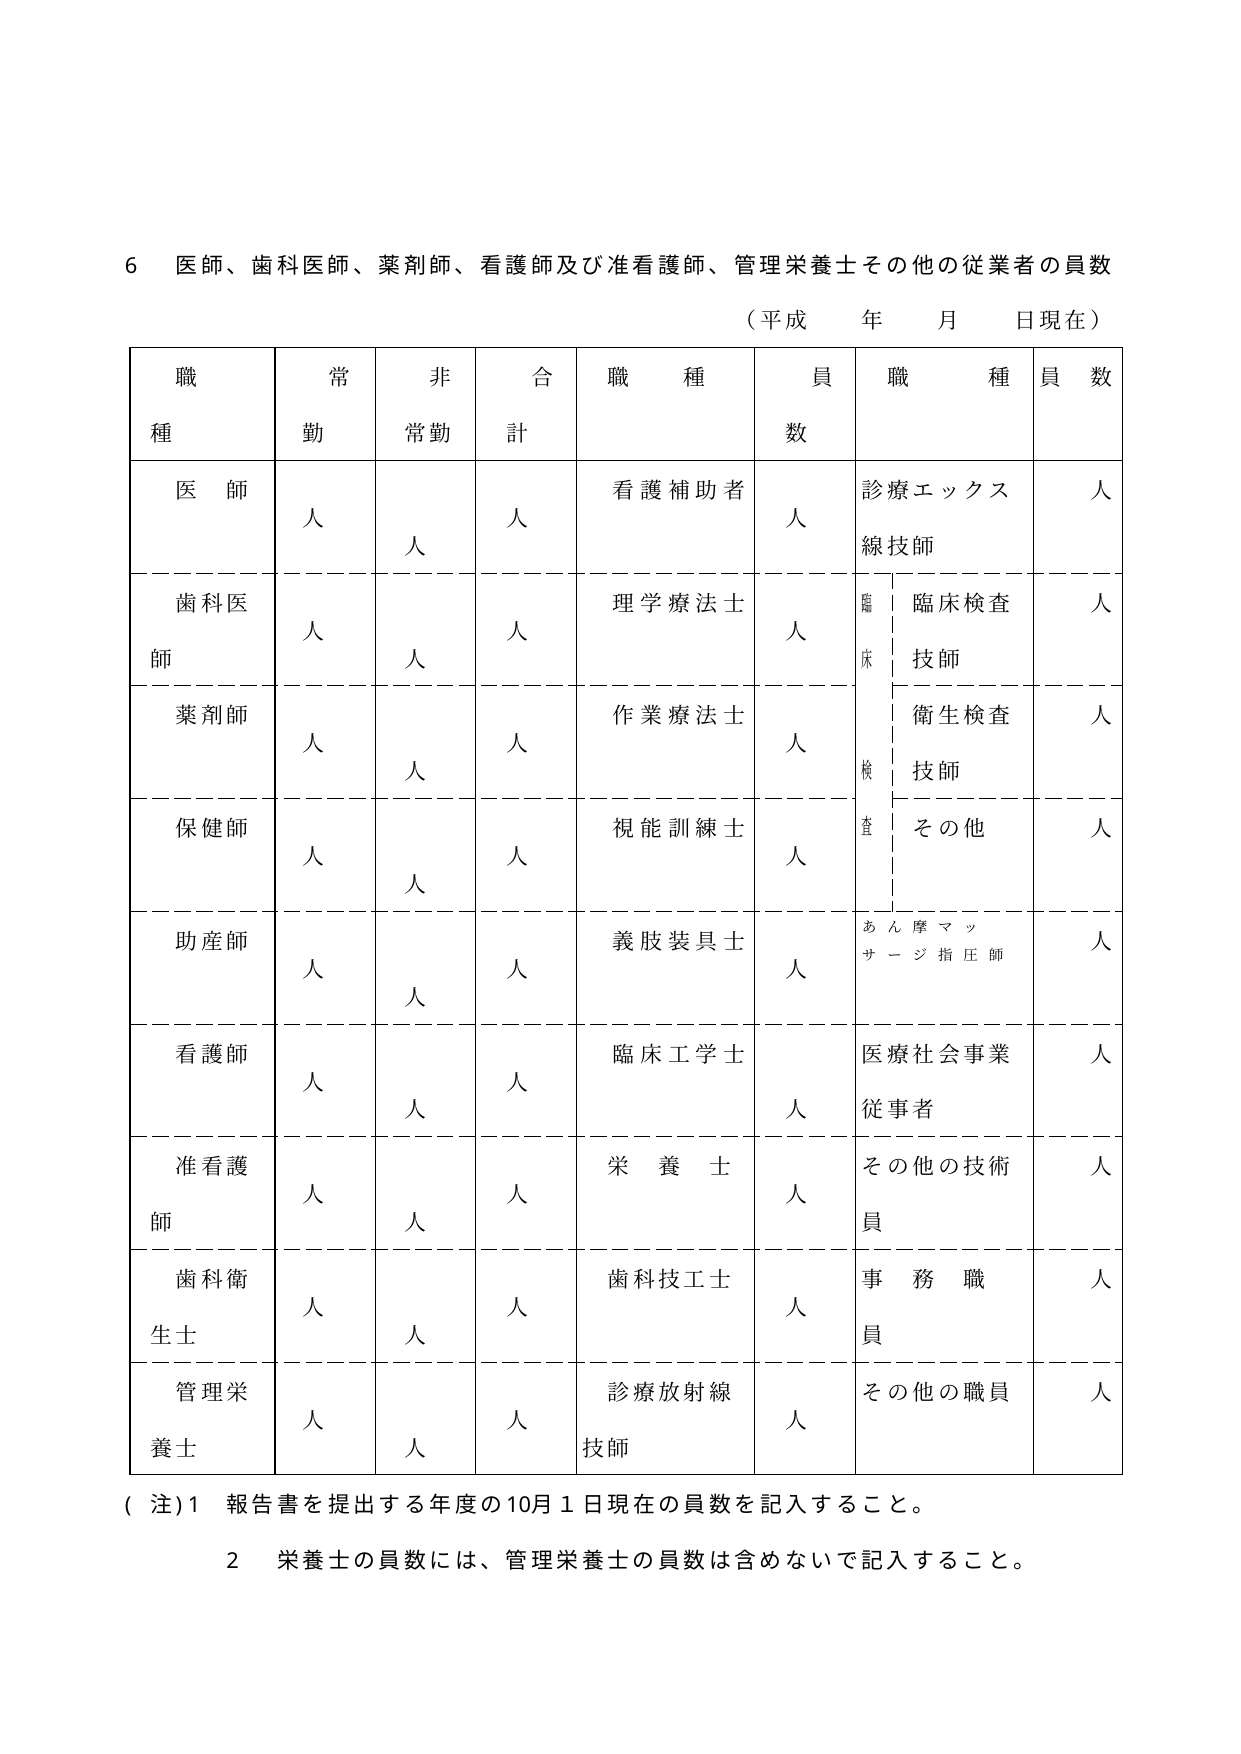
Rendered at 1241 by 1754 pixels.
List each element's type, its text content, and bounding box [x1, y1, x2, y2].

table_cell 人 [476, 573, 576, 685]
table_cell 作業療法士 [577, 685, 754, 798]
table_cell 人 [376, 685, 475, 798]
table_cell 人 [1034, 911, 1122, 1023]
table_cell 臨床検査技師 [892, 573, 1033, 685]
table_cell 人 [276, 798, 375, 911]
table_cell 医療社会事業従事者 [856, 1024, 1033, 1136]
table_cell 人 [276, 911, 375, 1023]
table_header 非常勤 [376, 348, 475, 460]
table_cell 歯科衛生士 [131, 1249, 274, 1362]
table_cell 事 務 職 員 [856, 1249, 1033, 1362]
table_cell 人 [755, 573, 855, 685]
table_cell 人 [376, 911, 475, 1023]
table_cell 人 [755, 798, 855, 911]
table_cell 人 [376, 1249, 475, 1362]
table_cell 診療放射線技師 [577, 1362, 754, 1474]
table_cell 人 [476, 798, 576, 911]
table_cell 人 [476, 911, 576, 1023]
table_cell 人 [276, 685, 375, 798]
table_cell 看護補助者 [577, 461, 754, 573]
table_cell その他の職員 [856, 1362, 1033, 1474]
table_cell 人 [376, 1024, 475, 1136]
table_cell 管理栄養士 [131, 1362, 274, 1474]
table_cell 人 [276, 573, 375, 685]
text 6 医師、歯科医師、薬剤師、看護師及び准看護師、管理栄養士その他の従業者の員数 [124, 236, 1116, 291]
table_cell 人 [1034, 1024, 1122, 1136]
table_cell 栄 養 士 [577, 1136, 754, 1249]
table_cell 看護師 [131, 1024, 274, 1136]
table_cell 人 [755, 1024, 855, 1136]
table_cell 人 [755, 911, 855, 1023]
table_cell 視能訓練士 [577, 798, 754, 911]
table_cell 人 [1034, 573, 1122, 685]
table_cell 義肢装具士 [577, 911, 754, 1023]
table_cell 准看護師 [131, 1136, 274, 1249]
table_cell 人 [376, 573, 475, 685]
table_cell 人 [1034, 1136, 1122, 1249]
table_cell 人 [1034, 461, 1122, 573]
table_header 員 数 [1034, 348, 1122, 460]
text 2 栄養士の員数には、管理栄養士の員数は含めないで記入すること。 [124, 1531, 1116, 1587]
table_cell 人 [476, 1362, 576, 1474]
table_cell 人 [276, 461, 375, 573]
table_cell 保健師 [131, 798, 274, 911]
text （平成 年 月 日現在） [124, 291, 1116, 347]
table_cell 人 [1034, 1362, 1122, 1474]
table_cell 診療エックス線技師 [856, 461, 1033, 573]
table_cell 人 [476, 685, 576, 798]
table_cell 人 [376, 798, 475, 911]
table_cell 人 [476, 1136, 576, 1249]
table_cell 歯科技工士 [577, 1249, 754, 1362]
table_cell 人 [276, 1024, 375, 1136]
table_cell 人 [476, 1024, 576, 1136]
table_cell 人 [755, 685, 855, 798]
table_cell 人 [476, 1249, 576, 1362]
table_cell 人 [376, 461, 475, 573]
table_cell 臨床工学士 [577, 1024, 754, 1136]
table_cell 人 [276, 1362, 375, 1474]
table_cell 薬剤師 [131, 685, 274, 798]
table_cell その他の技術員 [856, 1136, 1033, 1249]
table_header 常 勤 [276, 348, 375, 460]
table_cell 人 [1034, 685, 1122, 798]
table_cell 人 [476, 461, 576, 573]
table_cell 助産師 [131, 911, 274, 1023]
table_cell 医 師 [131, 461, 274, 573]
table_header 職 種 [856, 348, 1033, 460]
table_cell 人 [276, 1136, 375, 1249]
table_cell あん摩マッサージ指圧師 [856, 911, 1033, 1023]
table_header 職 種 [577, 348, 754, 460]
table_cell 人 [755, 461, 855, 573]
table_cell 衛生検査技師 [892, 685, 1033, 798]
table_cell 臨床 検査 [856, 573, 892, 911]
table_cell 人 [1034, 1249, 1122, 1362]
table_cell 人 [376, 1136, 475, 1249]
table_header 職 種 [131, 348, 274, 460]
table_cell 人 [755, 1136, 855, 1249]
table_cell その他 [892, 798, 1033, 911]
table_cell 人 [1034, 798, 1122, 911]
table_cell 人 [376, 1362, 475, 1474]
table_cell 人 [755, 1362, 855, 1474]
text (注) 1 報告書を提出する年度の10月１日現在の員数を記入すること。 [124, 1475, 1116, 1531]
table_cell 人 [276, 1249, 375, 1362]
table_header 合 計 [476, 348, 576, 460]
table_header 員 数 [755, 348, 855, 460]
table_cell 理学療法士 [577, 573, 754, 685]
table_cell 歯科医師 [131, 573, 274, 685]
table_cell 人 [755, 1249, 855, 1362]
